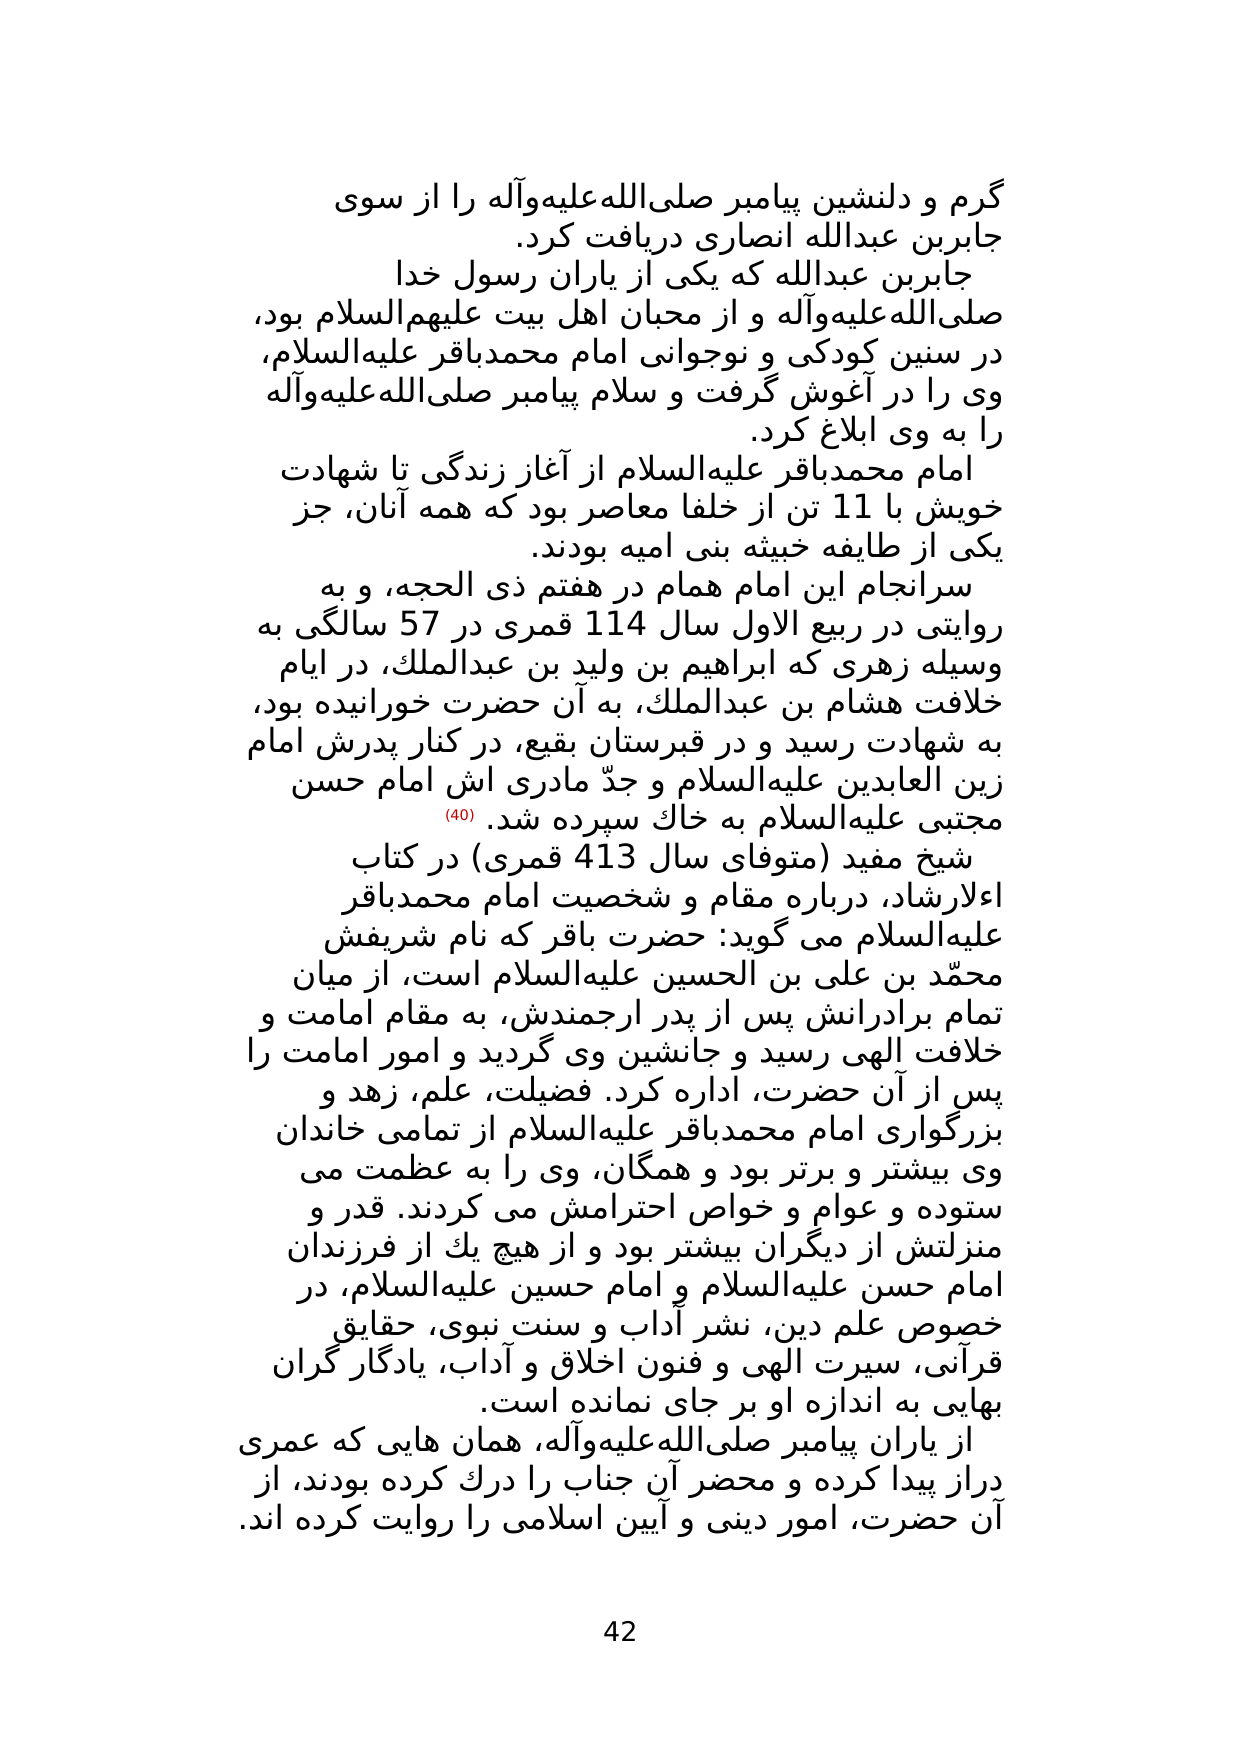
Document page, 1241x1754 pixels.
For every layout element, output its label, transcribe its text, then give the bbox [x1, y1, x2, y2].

text جابربن عبدالله كه يكى از ياران رسول خدا صلى‌الله‌عليه‌وآله و از محبان اهل بيت عليهم‌السلام بود، در سنين كودكى و نوجوانى امام محمدباقر عليه‌السلام، وى را در آغوش گرفت و سلام پيامبر صلى‌الله‌عليه‌وآله را به وى ابلاغ كرد. [236, 255, 1004, 449]
text امام محمدباقر عليه‌السلام از آغاز زندگى تا شهادت خويش با 11 تن از خلفا معاصر بود كه همه آنان، جز يكى از طايفه خبيثه بنى اميه بودند. [236, 449, 1004, 566]
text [236, 177, 1004, 255]
text سرانجام اين امام همام در هفتم ذى الحجه، و به روايتى در ربيع الاول سال 114 قمرى در 57 سالگى به وسيله زهرى كه ابراهيم بن وليد بن عبدالملك، در ايام خلافت هشام بن عبدالملك، به آن حضرت خورانيده بود، به شهادت رسيد و در قبرستان بقيع، در كنار پدرش امام زين العابدين عليه‌السلام و جدّ مادرى اش امام حسن مجتبى عليه‌السلام به خاك سپرده شد. (40) [236, 566, 1004, 838]
text از ياران پيامبر صلى‌الله‌عليه‌وآله، همان هايى كه عمرى دراز پيدا كرده و محضر آن جناب را درك كرده بودند، از آن حضرت، امور دينى و آيين اسلامى را روايت كرده اند. [236, 1421, 1004, 1537]
text شيخ ‌مفيد (متوفاى سال 413 قمرى) در كتاب اءلارشاد، درباره مقام و شخصيت امام محمدباقر عليه‌السلام مى گويد: حضرت باقر كه نام شريفش محمّد بن على بن الحسين عليه‌السلام است، از ميان تمام برادرانش پس از پدر ارجمندش، به مقام امامت و خلافت الهى رسيد و جانشين وى گرديد و امور امامت را پس از آن حضرت، اداره كرد. فضيلت، علم، زهد و بزرگوارى امام محمدباقر عليه‌السلام از تمامى خاندان وى بيشتر و برتر بود و همگان، وى را به عظمت مى ستوده و عوام و خواص احترامش مى كردند. قدر و منزلتش از ديگران بيشتر بود و از هيچ يك از فرزندان امام حسن عليه‌السلام و امام حسين عليه‌السلام، در خصوص علم دين، نشر آداب و سنت نبوى، حقايق قرآنى، سيرت الهى و فنون اخلاق و آداب، يادگار گران بهايى به اندازه او بر جاى نمانده است. [236, 838, 1004, 1421]
